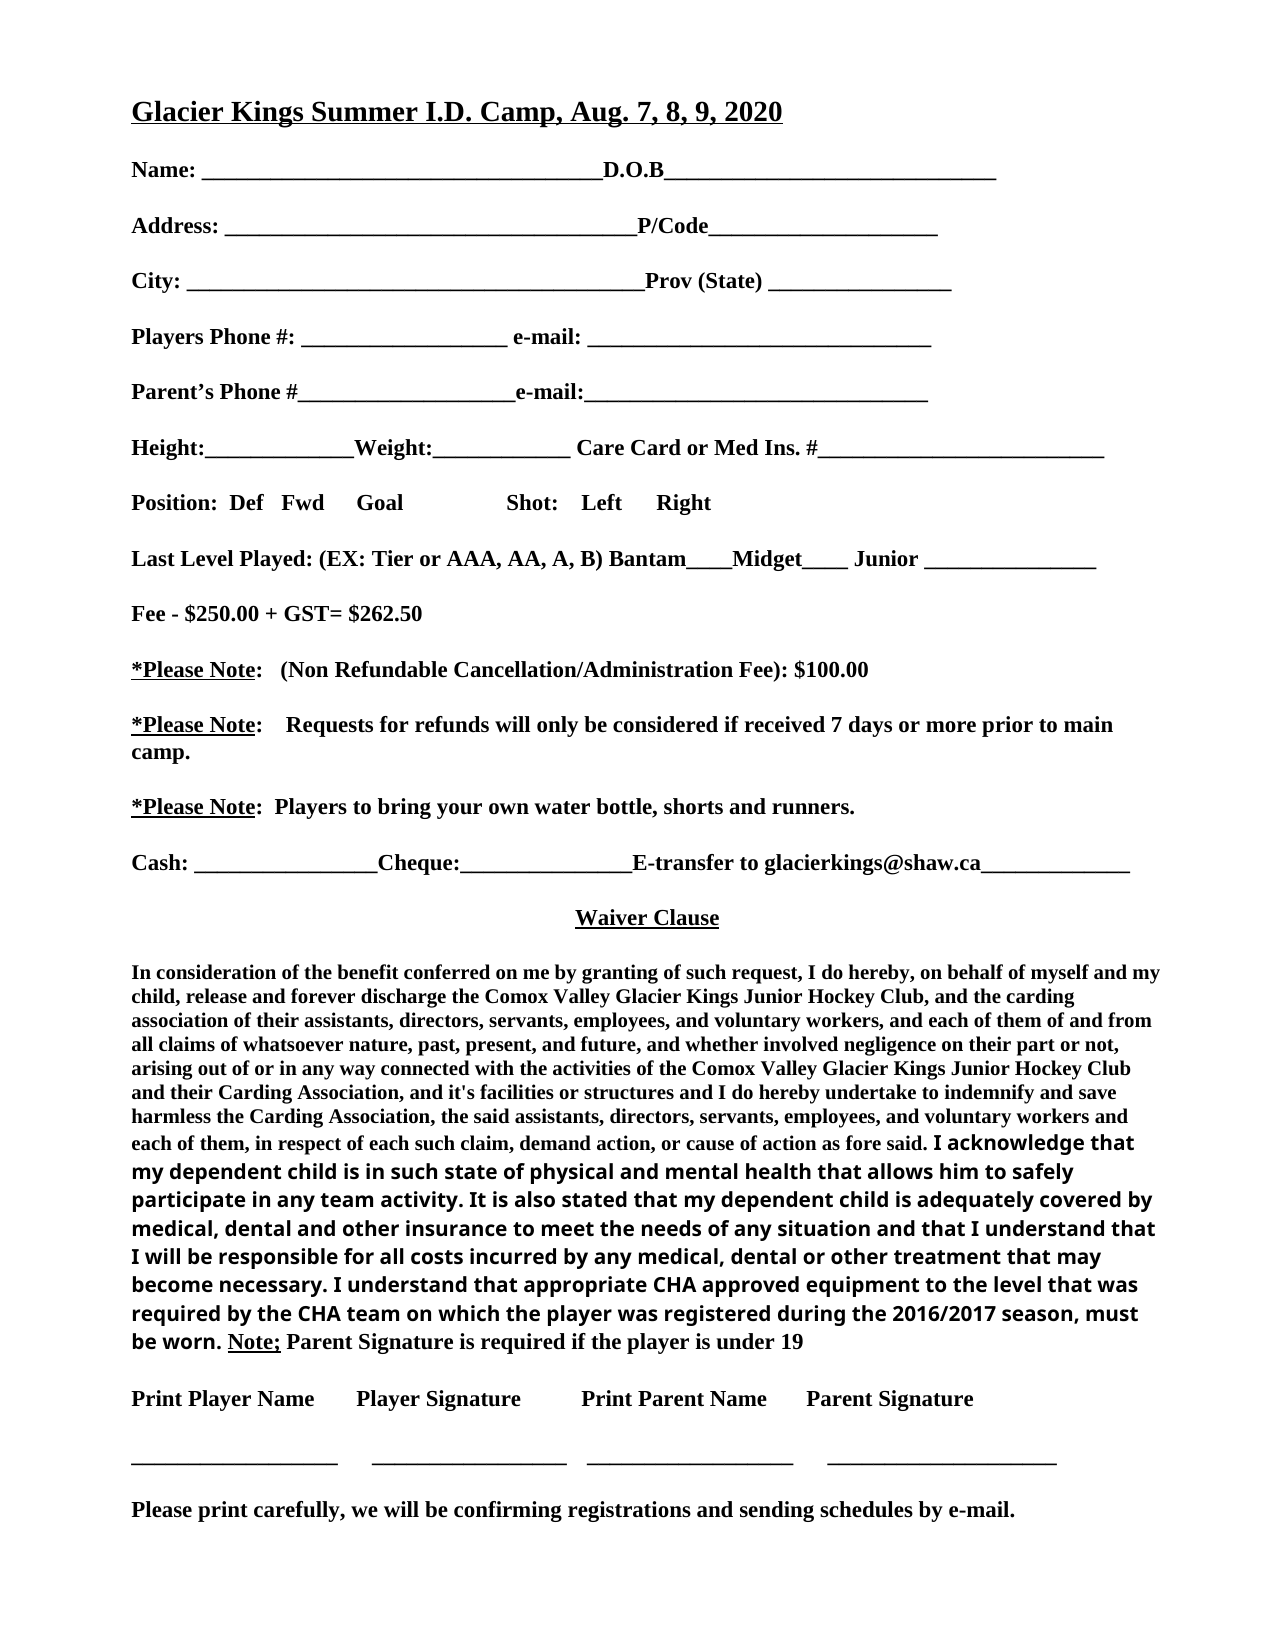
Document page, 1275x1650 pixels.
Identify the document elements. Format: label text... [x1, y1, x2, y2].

text Please print carefully, we will be confirming registrations and sending schedules by e-mail. [131, 1496, 1162, 1522]
text Name: ___________________________________D.O.B_____________________________ [131, 156, 1162, 183]
text Cash: ________________Cheque:_______________E-transfer to glacierkings@shaw.ca_____________ [131, 849, 1162, 875]
text Players Phone #: __________________ e-mail: ______________________________ [131, 323, 1162, 349]
text *Please Note: Requests for refunds will only be considered if received 7 days or more prior to main camp. [131, 712, 1162, 764]
text Print Player Name Player Signature Print Parent Name Parent Signature [131, 1385, 1162, 1411]
text Fee - $250.00 + GST= $262.50 [131, 601, 1162, 627]
text Glacier Kings Summer I.D. Camp, Aug. 7, 8, 9, 2020 [131, 94, 1162, 127]
text *Please Note: (Non Refundable Cancellation/Administration Fee): $100.00 [131, 656, 1162, 682]
text Height:_____________Weight:____________ Care Card or Med Ins. #_________________________ [131, 434, 1162, 460]
text Parent’s Phone #___________________e-mail:______________________________ [131, 378, 1162, 405]
text Position: Def Fwd Goal Shot: Left Right [131, 489, 1162, 516]
text __________________ _________________ __________________ ____________________ [131, 1441, 1162, 1467]
text City: ________________________________________Prov (State) ________________ [131, 267, 1162, 294]
text In consideration of the benefit conferred on me by granting of such request, I do hereby, on behalf of myself and my child, release and forever discharge the Comox Valley Glacier Kings Junior Hockey Club, and the carding association of their assistants, directors, servants, employees, and voluntary workers, and each of them of and from all claims of whatsoever nature, past, present, and future, and whether involved negligence on their part or not, arising out of or in any way connected with the activities of the Comox Valley Glacier Kings Junior Hockey Club and their Carding Association, and it's facilities or structures and I do hereby undertake to indemnify and save harmless the Carding Association, the said assistants, directors, servants, employees, and voluntary workers and each of them, in respect of each such claim, demand action, or cause of action as fore said. I acknowledge that my dependent child is in such state of physical and mental health that allows him to safely participate in any team activity. It is also stated that my dependent child is adequately covered by medical, dental and other insurance to meet the needs of any situation and that I understand that I will be responsible for all costs incurred by any medical, dental or other treatment that may become necessary. I understand that appropriate CHA approved equipment to the level that was required by the CHA team on which the player was registered during the 2016/2017 season, must be worn. Note; Parent Signature is required if the player is under 19 [131, 960, 1162, 1356]
text Waiver Clause [131, 904, 1162, 931]
text Address: ____________________________________P/Code____________________ [131, 212, 1162, 238]
text *Please Note: Players to bring your own water bottle, shorts and runners. [131, 793, 1162, 820]
text Last Level Played: (EX: Tier or AAA, AA, A, B) Bantam____Midget____ Junior _______________ [131, 545, 1162, 571]
